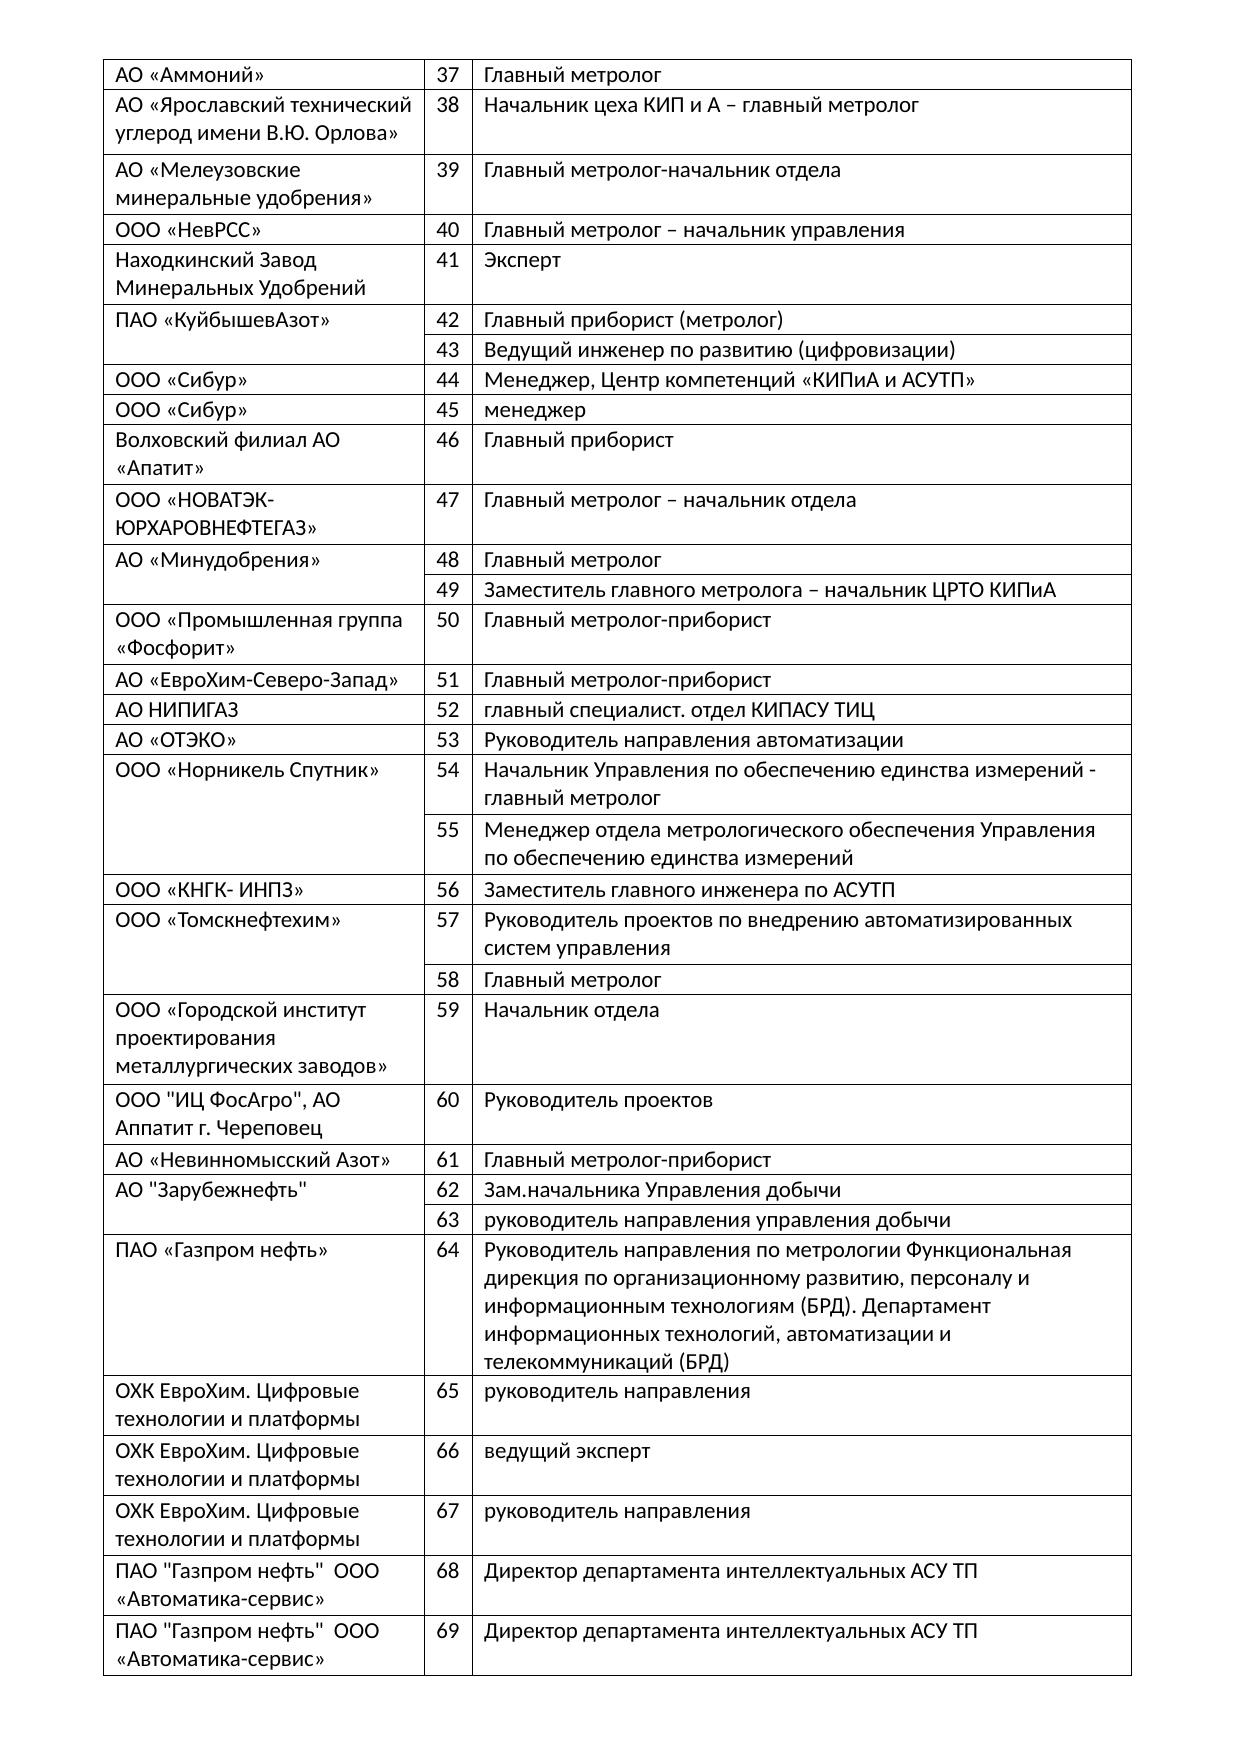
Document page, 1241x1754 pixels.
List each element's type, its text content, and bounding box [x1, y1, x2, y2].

table_cell Эксперт [473, 245, 1131, 304]
table_cell 49 [425, 575, 472, 604]
table_cell АО «Ярославский технический углерод имени В.Ю. Орлова» [104, 90, 424, 154]
table_cell Главный приборист (метролог) [473, 305, 1131, 334]
table_cell АО «Невинномысский Азот» [104, 1145, 424, 1174]
table_cell ООО «НОВАТЭК-ЮРХАРОВНЕФТЕГАЗ» [104, 485, 424, 544]
table_cell ООО «Городской институт проектирования металлургических заводов» [104, 995, 424, 1084]
table_cell Менеджер отдела метрологического обеспечения Управления по обеспечению единства измерений [473, 815, 1131, 874]
table_cell 43 [425, 335, 472, 364]
table_cell ПАО «Газпром нефть» [104, 1235, 424, 1375]
table_cell Руководитель направления по метрологии Функциональная дирекция по организационному развитию, персоналу и информационным технологиям (БРД). Департамент информационных технологий, автоматизации и телекоммуникаций (БРД) [473, 1235, 1131, 1375]
table_cell Начальник отдела [473, 995, 1131, 1084]
table_cell АО "Зарубежнефть" [104, 1175, 424, 1234]
table_cell Главный метролог-приборист [473, 1145, 1131, 1174]
table_cell Руководитель проектов по внедрению автоматизированных систем управления [473, 905, 1131, 964]
table_cell 67 [425, 1496, 472, 1555]
table_cell 68 [425, 1556, 472, 1615]
table_cell Менеджер, Центр компетенций «КИПиА и АСУТП» [473, 365, 1131, 394]
table_cell 47 [425, 485, 472, 544]
table_cell 46 [425, 425, 472, 484]
table_cell ООО «Промышленная группа «Фосфорит» [104, 605, 424, 664]
table_cell ОХК ЕвроХим. Цифровые технологии и платформы [104, 1496, 424, 1555]
table_cell ООО «КНГК- ИНПЗ» [104, 875, 424, 904]
table_cell 50 [425, 605, 472, 664]
table_cell менеджер [473, 395, 1131, 424]
table_cell 51 [425, 665, 472, 694]
table_cell 64 [425, 1235, 472, 1375]
table_cell АО «Аммоний» [104, 60, 424, 89]
table_cell ПАО «КуйбышевАзот» [104, 305, 424, 364]
table_cell Волховский филиал АО «Апатит» [104, 425, 424, 484]
table_cell 52 [425, 695, 472, 724]
table_cell Главный метролог-начальник отдела [473, 155, 1131, 214]
table_cell 59 [425, 995, 472, 1084]
table_cell 53 [425, 725, 472, 754]
table_cell Главный метролог [473, 965, 1131, 994]
table_cell 57 [425, 905, 472, 964]
table_cell ведущий эксперт [473, 1436, 1131, 1495]
table_cell 42 [425, 305, 472, 334]
table_cell Директор департамента интеллектуальных АСУ ТП [473, 1556, 1131, 1615]
table_cell Заместитель главного метролога – начальник ЦРТО КИПиА [473, 575, 1131, 604]
table_cell ООО «Сибур» [104, 395, 424, 424]
table_cell Директор департамента интеллектуальных АСУ ТП [473, 1616, 1131, 1675]
table_cell ОХК ЕвроХим. Цифровые технологии и платформы [104, 1436, 424, 1495]
table_cell 48 [425, 545, 472, 574]
table_cell 63 [425, 1205, 472, 1234]
table_cell ООО «Сибур» [104, 365, 424, 394]
table_cell АО «Минудобрения» [104, 545, 424, 604]
table_cell Начальник цеха КИП и А – главный метролог [473, 90, 1131, 154]
table_cell Начальник Управления по обеспечению единства измерений -главный метролог [473, 755, 1131, 814]
table_cell Главный метролог-приборист [473, 605, 1131, 664]
table_cell ООО «Норникель Спутник» [104, 755, 424, 874]
table_cell 61 [425, 1145, 472, 1174]
table_cell ОХК ЕвроХим. Цифровые технологии и платформы [104, 1376, 424, 1435]
table_cell 40 [425, 215, 472, 244]
table_cell Зам.начальника Управления добычи [473, 1175, 1131, 1204]
table_cell АО «ЕвроХим-Северо-Запад» [104, 665, 424, 694]
table_cell Ведущий инженер по развитию (цифровизации) [473, 335, 1131, 364]
table_cell 66 [425, 1436, 472, 1495]
table_cell Руководитель проектов [473, 1085, 1131, 1144]
table_cell АО НИПИГАЗ [104, 695, 424, 724]
table_cell Главный приборист [473, 425, 1131, 484]
table_cell ООО «НевРСС» [104, 215, 424, 244]
table_cell Главный метролог [473, 545, 1131, 574]
table_cell ООО "ИЦ ФосАгро", АО Аппатит г. Череповец [104, 1085, 424, 1144]
table_cell 56 [425, 875, 472, 904]
table_cell 54 [425, 755, 472, 814]
table_cell Главный метролог-приборист [473, 665, 1131, 694]
table_cell 41 [425, 245, 472, 304]
table_cell 69 [425, 1616, 472, 1675]
table_cell 38 [425, 90, 472, 154]
table_cell 37 [425, 60, 472, 89]
table_cell Главный метролог – начальник отдела [473, 485, 1131, 544]
table_cell Заместитель главного инженера по АСУТП [473, 875, 1131, 904]
table_cell 62 [425, 1175, 472, 1204]
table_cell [104, 1556, 424, 1615]
table_cell Главный метролог – начальник управления [473, 215, 1131, 244]
table_cell 39 [425, 155, 472, 214]
table_cell АО «Мелеузовские минеральные удобрения» [104, 155, 424, 214]
table_cell Находкинский Завод Минеральных Удобрений [104, 245, 424, 304]
table_cell 45 [425, 395, 472, 424]
table_cell 65 [425, 1376, 472, 1435]
table_cell руководитель направления [473, 1496, 1131, 1555]
table_cell ООО «Томскнефтехим» [104, 905, 424, 994]
table_cell Руководитель направления автоматизации [473, 725, 1131, 754]
table_cell руководитель направления [473, 1376, 1131, 1435]
table_cell АО «ОТЭКО» [104, 725, 424, 754]
table_cell 58 [425, 965, 472, 994]
table_cell 44 [425, 365, 472, 394]
table_cell 60 [425, 1085, 472, 1144]
table_cell главный специалист. отдел КИПАСУ ТИЦ [473, 695, 1131, 724]
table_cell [104, 1616, 424, 1675]
table_cell Главный метролог [473, 60, 1131, 89]
table_cell руководитель направления управления добычи [473, 1205, 1131, 1234]
table_cell 55 [425, 815, 472, 874]
